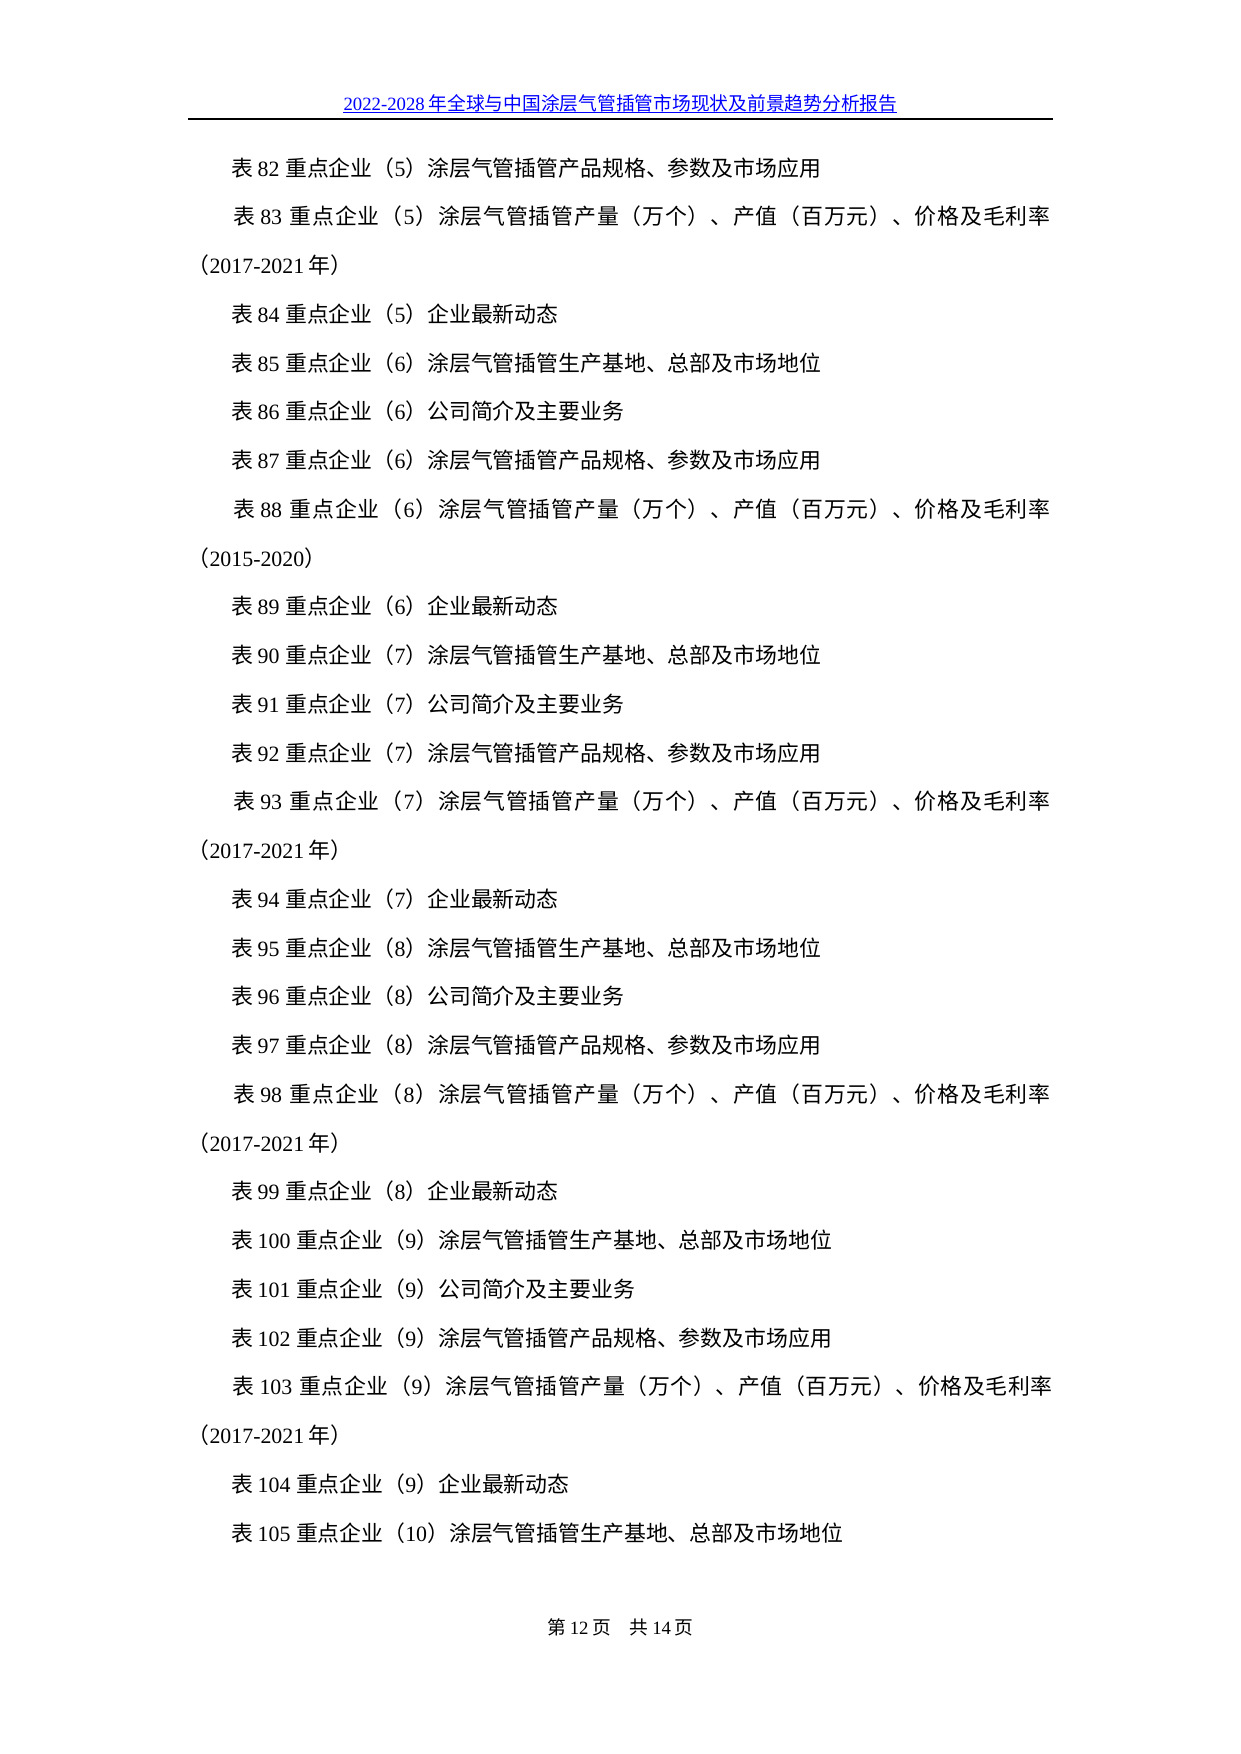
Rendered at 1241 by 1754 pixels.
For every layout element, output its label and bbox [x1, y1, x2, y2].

text [187, 150, 1053, 1548]
